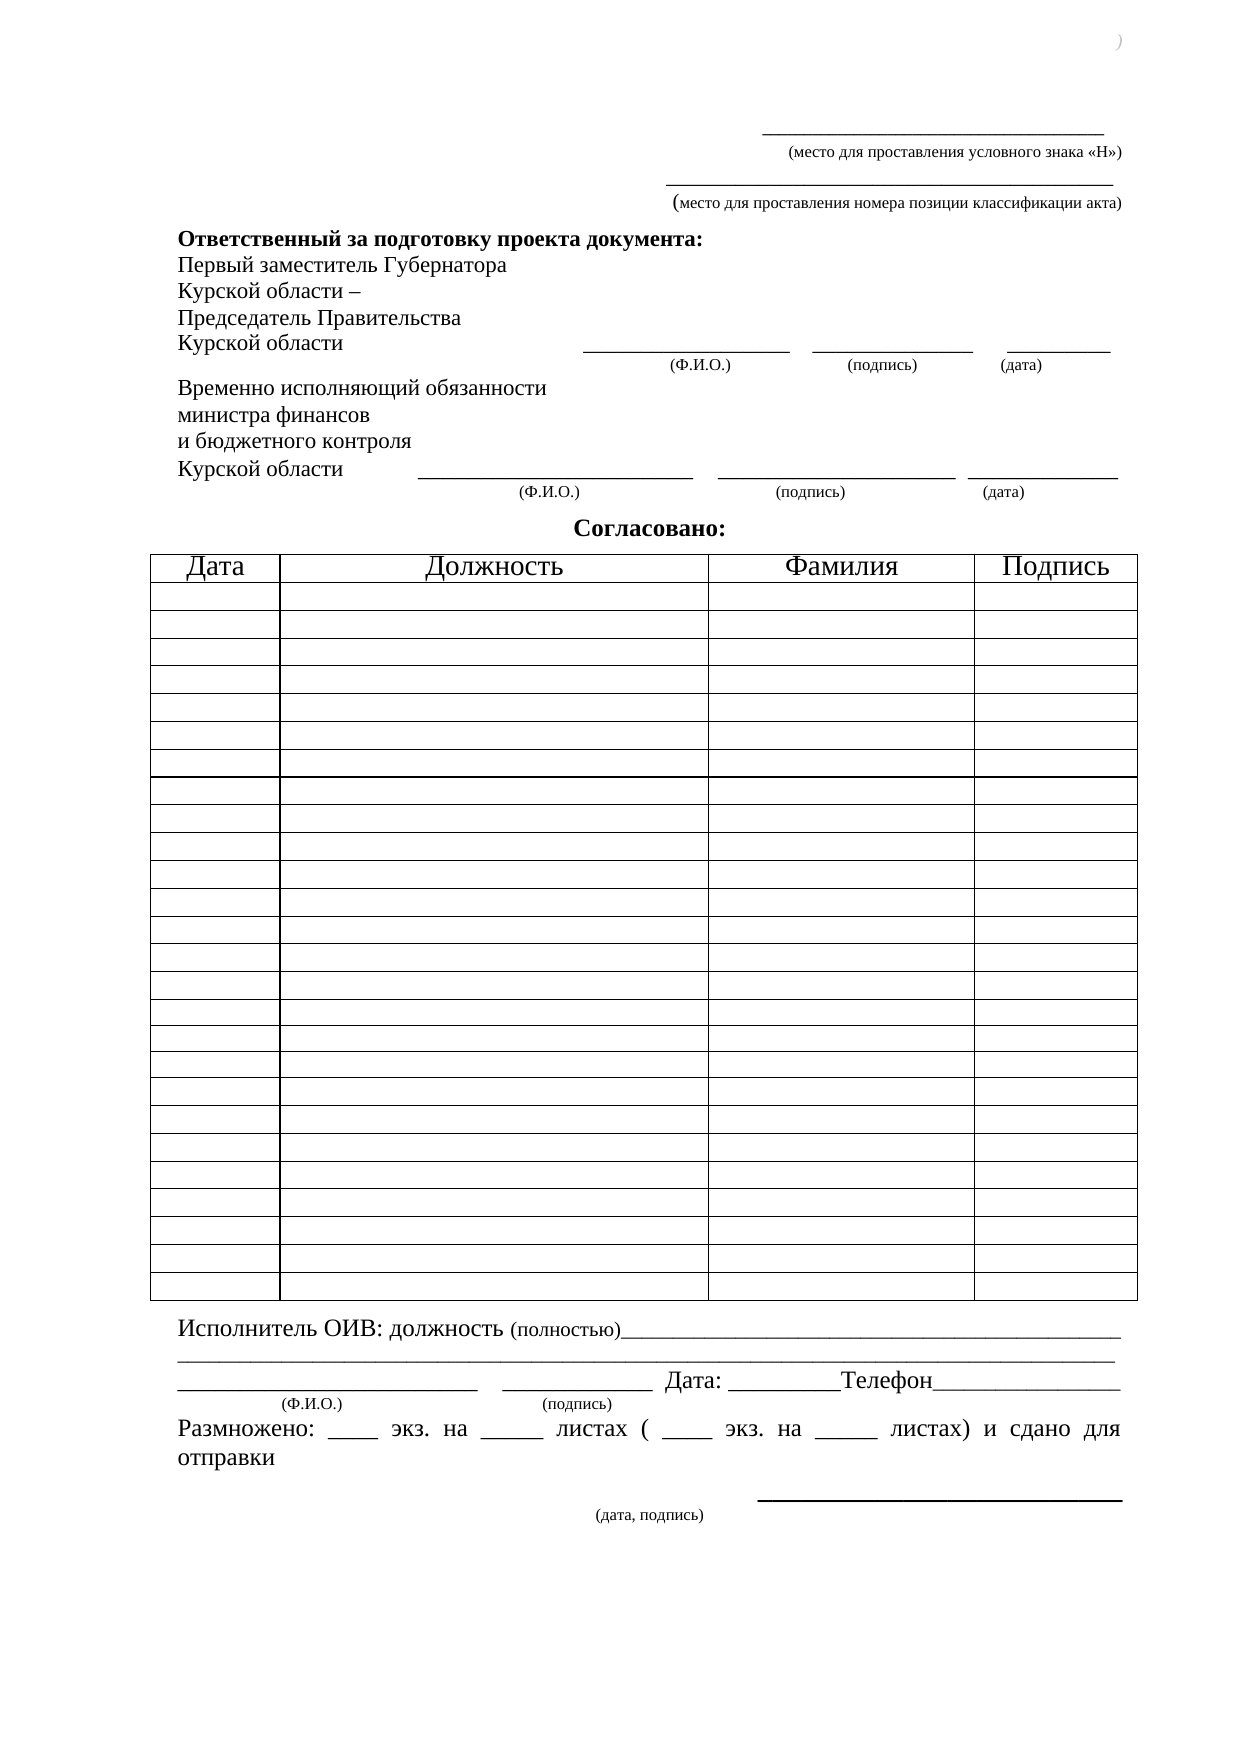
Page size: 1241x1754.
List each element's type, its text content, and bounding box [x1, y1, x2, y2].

table_cell [975, 1026, 1137, 1051]
table_cell [709, 805, 974, 832]
table_cell [281, 889, 708, 916]
table_cell [281, 1162, 708, 1188]
table_cell [151, 1078, 279, 1105]
table_cell [151, 1189, 279, 1216]
table_cell [709, 972, 974, 999]
table_cell [709, 1106, 974, 1133]
table_cell [151, 666, 279, 693]
table_cell [151, 639, 279, 665]
table_cell [975, 944, 1137, 971]
table_cell [709, 1026, 974, 1051]
table_cell [709, 861, 974, 888]
table_cell [281, 1217, 708, 1244]
table_cell [709, 944, 974, 971]
table_cell [151, 833, 279, 860]
table_cell [709, 1052, 974, 1077]
text (Ф.И.О.) (подпись) [177, 1394, 1122, 1413]
table_cell [281, 1245, 708, 1272]
table_cell [975, 750, 1137, 776]
table_cell [975, 639, 1137, 665]
text Курской области – [177, 277, 1122, 304]
text _________________________ [177, 1471, 1122, 1504]
table_cell [709, 778, 974, 804]
table_cell [281, 1134, 708, 1161]
table_cell [975, 611, 1137, 637]
table_cell [281, 750, 708, 776]
table_cell [281, 583, 708, 609]
table_cell [151, 1273, 279, 1299]
table_cell [709, 1273, 974, 1299]
table_header Дата [151, 555, 279, 582]
text Курской области ______________________ ___________________ ____________ [177, 453, 1122, 482]
table_cell [151, 1106, 279, 1133]
table_cell [151, 778, 279, 804]
table_cell [709, 1217, 974, 1244]
text Размножено: ____ экз. на _____ листах ( ____ экз. на _____ листах) и сдано для отправки [177, 1413, 1122, 1471]
table_cell [281, 1078, 708, 1105]
text (место для проставления номера позиции классификации акта) [177, 189, 1122, 213]
table_cell [151, 861, 279, 888]
table_cell [151, 722, 279, 749]
table_cell [151, 750, 279, 776]
table_cell [975, 778, 1137, 804]
table_cell [709, 917, 974, 943]
table_cell [281, 805, 708, 832]
table_cell [151, 1245, 279, 1272]
text Первый заместитель Губернатора [177, 251, 1122, 277]
table_cell [709, 833, 974, 860]
table_cell [975, 1273, 1137, 1299]
table_cell [709, 611, 974, 637]
table_cell [281, 1052, 708, 1077]
table_cell [151, 694, 279, 721]
table_cell [975, 722, 1137, 749]
table_cell [975, 1189, 1137, 1216]
table_cell [281, 861, 708, 888]
text министра финансов [177, 401, 1122, 427]
table_cell [281, 611, 708, 637]
text Ответственный за подготовку проекта документа: [177, 225, 1122, 251]
table_cell [281, 666, 708, 693]
text и бюджетного контроля [177, 427, 1122, 453]
table_cell [975, 1245, 1137, 1272]
table_cell [281, 972, 708, 999]
table_cell [709, 639, 974, 665]
table_cell [709, 1162, 974, 1188]
table_cell [975, 1106, 1137, 1133]
table_cell [151, 805, 279, 832]
text _________________________________________ [556, 118, 1122, 137]
table_cell [709, 750, 974, 776]
text Согласовано: [177, 513, 1122, 542]
table_cell [709, 1134, 974, 1161]
table_cell [975, 889, 1137, 916]
table_cell [151, 944, 279, 971]
text Курской области __________________ ______________ _________ [177, 330, 1152, 355]
text (Ф.И.О.) (подпись) (дата) [177, 482, 1122, 501]
table_cell [151, 1026, 279, 1051]
table_cell [151, 972, 279, 999]
table_cell [281, 639, 708, 665]
table_cell [975, 1134, 1137, 1161]
text (Ф.И.О.) (подпись) (дата) [177, 355, 1122, 374]
table_cell [709, 889, 974, 916]
table_cell [975, 917, 1137, 943]
table_cell [151, 1134, 279, 1161]
text _______________________________________ [556, 162, 1122, 189]
table_cell [151, 889, 279, 916]
table_cell [151, 1217, 279, 1244]
table_cell [709, 666, 974, 693]
table_cell [975, 1162, 1137, 1188]
table_cell [281, 722, 708, 749]
table_cell [975, 583, 1137, 609]
table_cell [975, 972, 1137, 999]
table_cell [151, 1162, 279, 1188]
table_cell [281, 833, 708, 860]
table_cell [975, 1052, 1137, 1077]
table_cell [975, 805, 1137, 832]
table_cell [975, 694, 1137, 721]
table_cell [151, 1052, 279, 1077]
text Председатель Правительства [177, 304, 1122, 330]
text Временно исполняющий обязанности [177, 374, 1122, 401]
table_cell [975, 1000, 1137, 1025]
table_header Должность [281, 555, 708, 582]
text Исполнитель ОИВ: должность (полностью)________________________________________________ __________________________________________________________________________________________ ________________________ ____________ Дата: _________Телефон__________________ [177, 1313, 1122, 1394]
table_cell [281, 1106, 708, 1133]
table_cell [281, 1273, 708, 1299]
table_cell [151, 583, 279, 609]
table_cell [281, 944, 708, 971]
table_cell [975, 666, 1137, 693]
table_cell [151, 1000, 279, 1025]
table_cell [281, 1189, 708, 1216]
table_cell [709, 1000, 974, 1025]
table_cell [709, 1189, 974, 1216]
table_cell [709, 694, 974, 721]
table_cell [975, 1078, 1137, 1105]
table_cell [975, 1217, 1137, 1244]
table_cell [281, 1000, 708, 1025]
table_cell [151, 611, 279, 637]
table_cell [709, 1078, 974, 1105]
table_cell [281, 778, 708, 804]
table_cell [709, 722, 974, 749]
table_cell [281, 694, 708, 721]
table_cell [281, 917, 708, 943]
table_header Подпись [975, 555, 1137, 582]
text (дата, подпись) [177, 1504, 1122, 1523]
table_cell [281, 1026, 708, 1051]
table_header Фамилия [709, 555, 974, 582]
table_cell [709, 1245, 974, 1272]
table_cell [709, 583, 974, 609]
table_cell [975, 833, 1137, 860]
text (место для проставления условного знака «Н») [738, 137, 1122, 162]
table_cell [975, 861, 1137, 888]
table_cell [151, 917, 279, 943]
